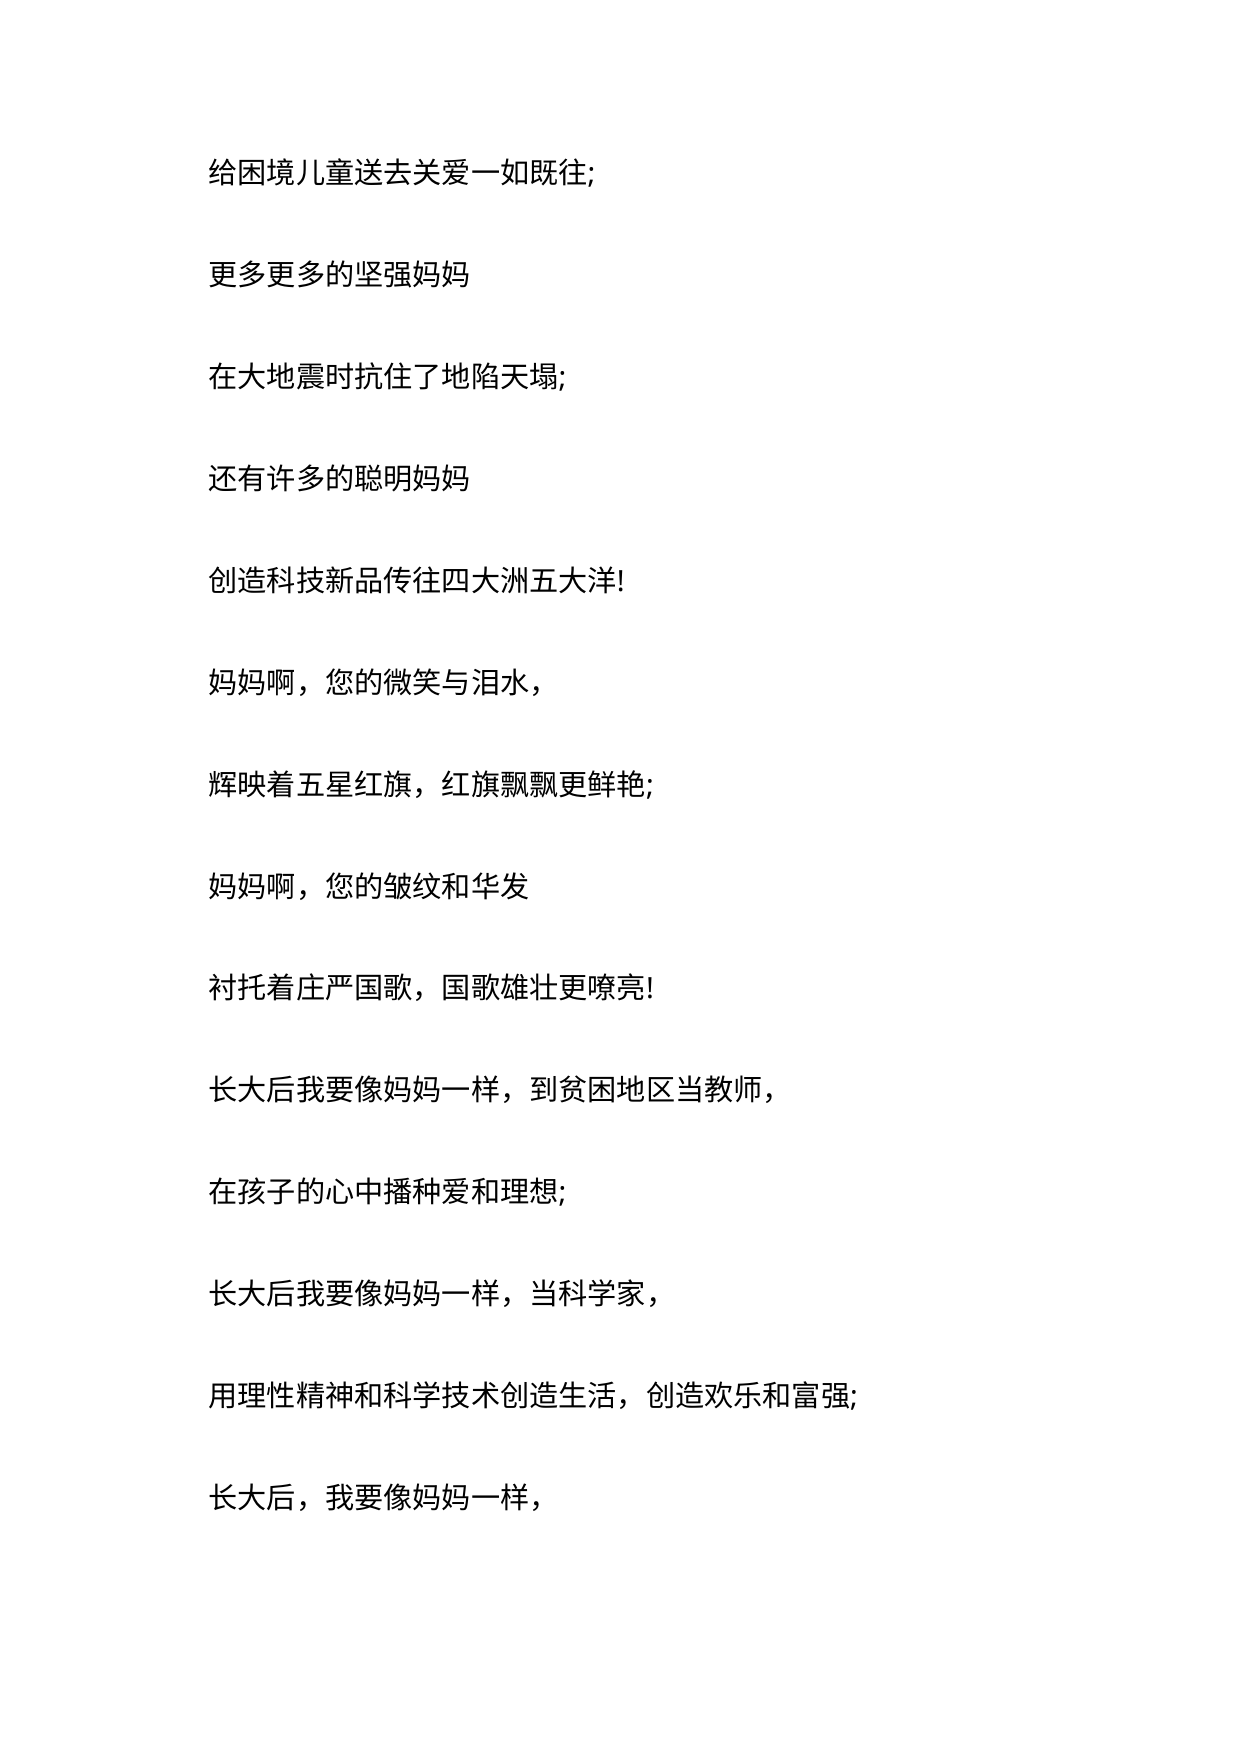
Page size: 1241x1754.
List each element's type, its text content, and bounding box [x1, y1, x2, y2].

text 长大后我要像妈妈一样，当科学家， [150, 1271, 1090, 1313]
text 用理性精神和科学技术创造生活，创造欢乐和富强; [150, 1372, 1090, 1415]
text 长大后，我要像妈妈一样， [150, 1474, 1090, 1517]
text 创造科技新品传往四大洲五大洋! [150, 557, 1090, 600]
text 在大地震时抗住了地陷天塌; [150, 354, 1090, 396]
text 妈妈啊，您的皱纹和华发 [150, 863, 1090, 906]
text 妈妈啊，您的微笑与泪水， [150, 659, 1090, 702]
text 长大后我要像妈妈一样，到贫困地区当教师， [150, 1067, 1090, 1109]
text 还有许多的聪明妈妈 [150, 456, 1090, 498]
text 更多更多的坚强妈妈 [150, 252, 1090, 294]
text 给困境儿童送去关爱一如既往; [150, 150, 1090, 192]
text 辉映着五星红旗，红旗飘飘更鲜艳; [150, 761, 1090, 804]
text 衬托着庄严国歌，国歌雄壮更嘹亮! [150, 965, 1090, 1007]
text 在孩子的心中播种爱和理想; [150, 1169, 1090, 1211]
